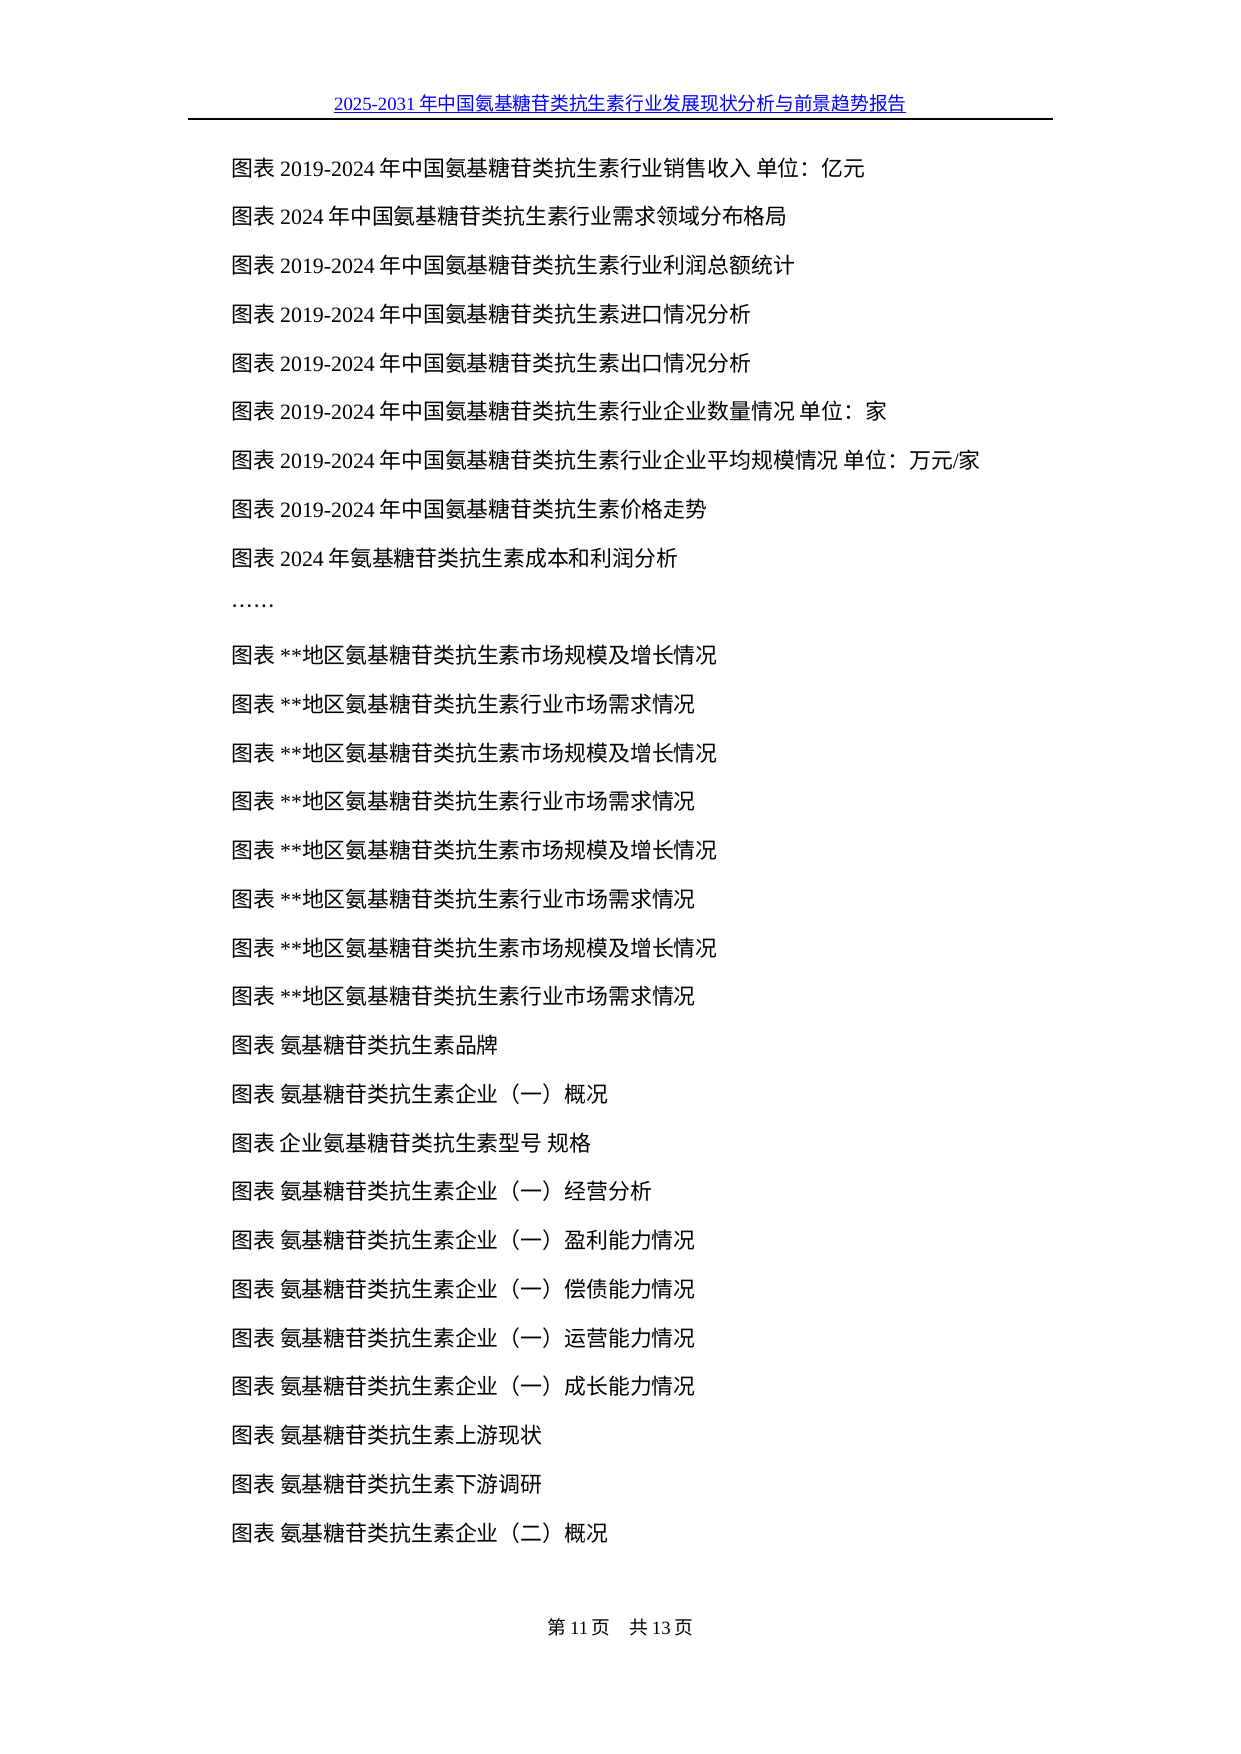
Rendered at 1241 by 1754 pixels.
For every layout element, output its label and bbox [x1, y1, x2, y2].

text [187, 150, 1053, 1548]
